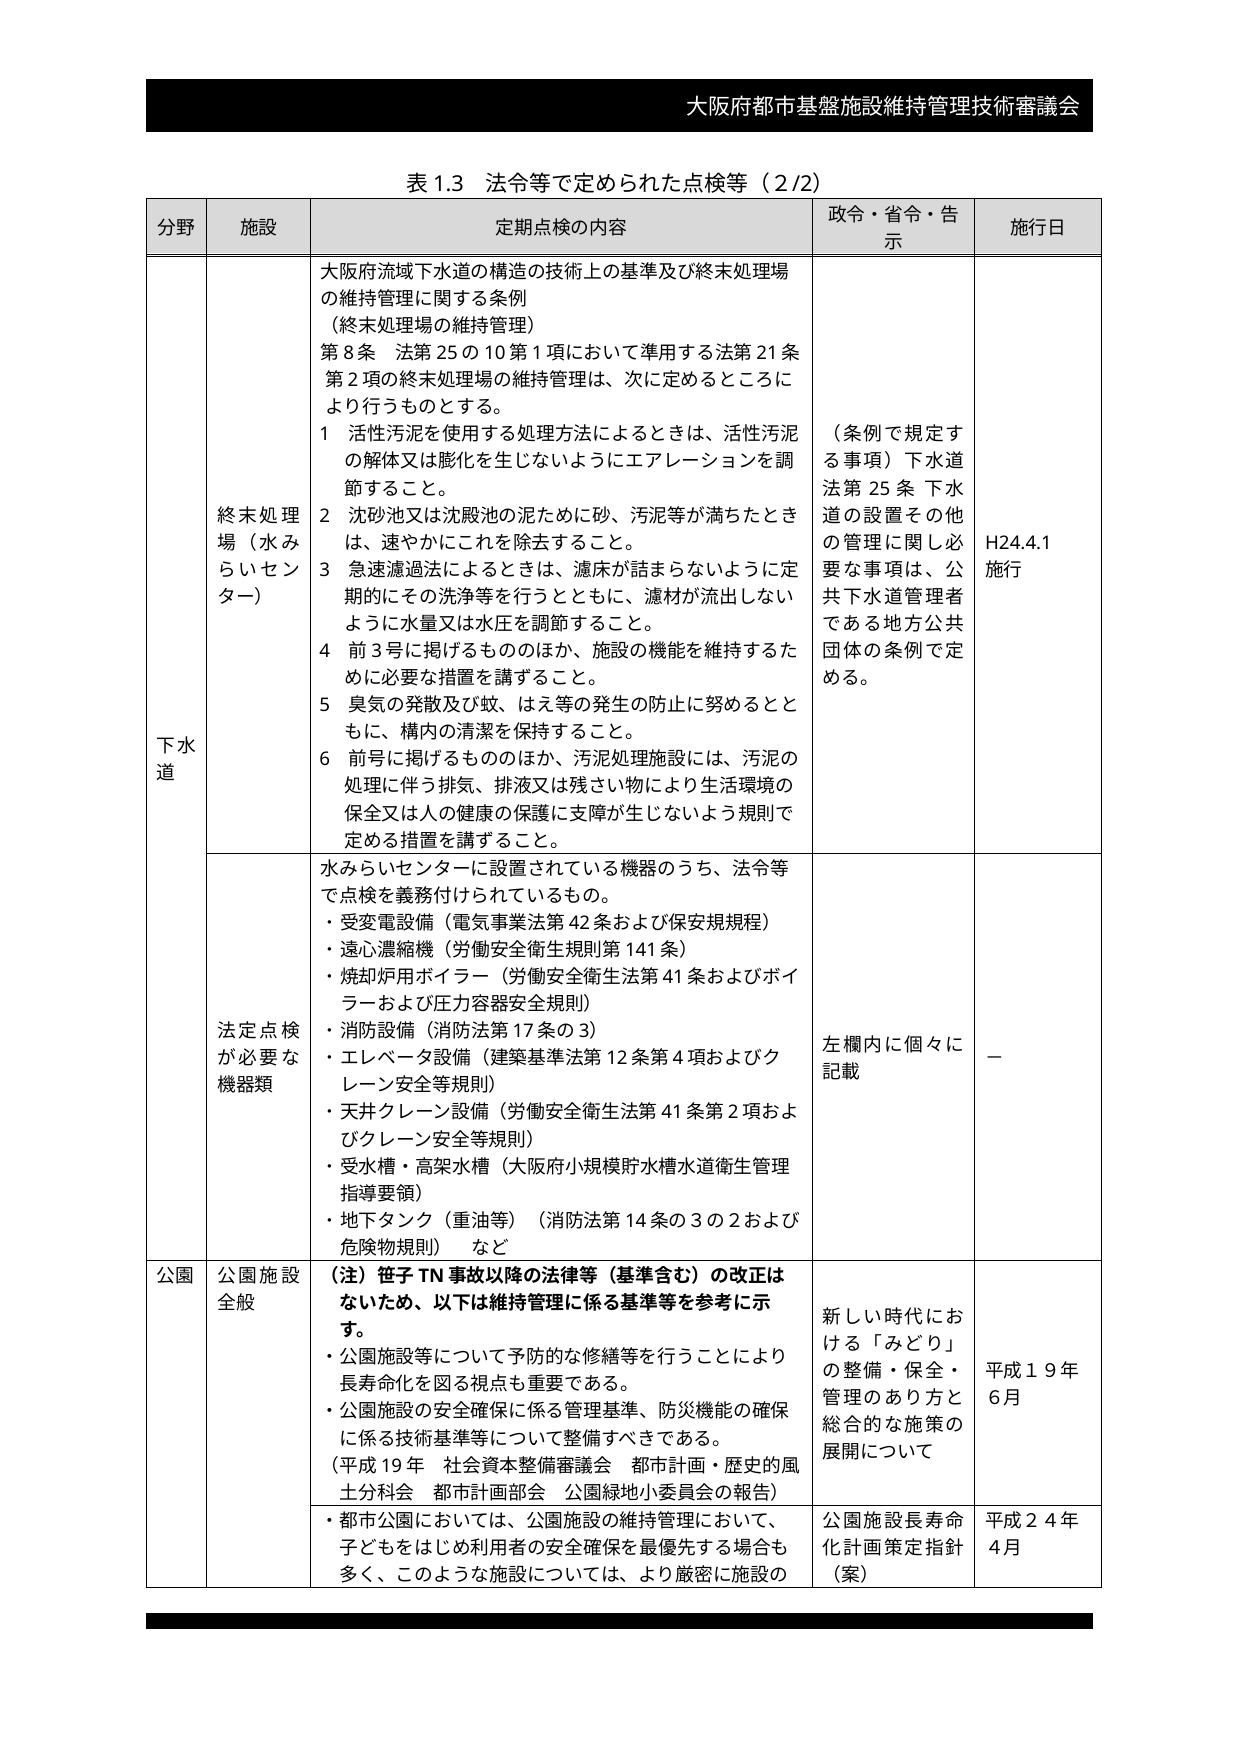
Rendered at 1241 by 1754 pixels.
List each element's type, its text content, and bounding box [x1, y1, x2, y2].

table_cell （注）笹子TN事故以降の法律等（基準含む）の改正はないため、以下は維持管理に係る基準等を参考に示す。 ・公園施設等について予防的な修繕等を行うことにより長寿命化を図る視点も重要である。 ・公園施設の安全確保に係る管理基準、防災機能の確保に係る技術基準等について整備すべきである。 （平成19年 社会資本整備審議会 都市計画・歴史的風土分科会 都市計画部会 公園緑地小委員会の報告） [311, 1261, 812, 1504]
table_header 施行日 [975, 199, 1101, 253]
table_cell 平成１９年 ６月 [975, 1261, 1101, 1504]
table_cell H24.4.1 施行 [975, 257, 1101, 852]
table_cell （条例で規定する事項）下水道法第25条 下水道の設置その他の管理に関し必要な事項は、公共下水道管理者である地方公共団体の条例で定める。 [813, 257, 974, 852]
table_cell 新しい時代における「みどり」の整備・保全・管理のあり方と総合的な施策の展開について [813, 1261, 974, 1504]
table_cell 終末処理場（水みらいセンター） [207, 257, 310, 852]
table_header 施設 [207, 199, 310, 253]
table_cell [311, 1506, 812, 1587]
table_cell 公園施設全般 [207, 1261, 310, 1587]
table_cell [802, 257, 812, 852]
table_cell 公園施設長寿命化計画策定指針（案） [813, 1506, 974, 1587]
table_header 分野 [147, 199, 206, 253]
table_cell 法定点検が必要な機器類 [207, 854, 310, 1260]
table_cell 公園 [147, 1261, 206, 1587]
table_header 定期点検の内容 [311, 199, 812, 253]
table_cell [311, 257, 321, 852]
table_cell 左欄内に個々に記載 [813, 854, 974, 1260]
table_cell 水みらいセンターに設置されている機器のうち、法令等で点検を義務付けられているもの。 受変電設備（電気事業法第42条および保安規規程） 遠心濃縮機（労働安全衛生規則第141条） 焼却炉用ボイラー（労働安全衛生法第41条およびボイラーおよび圧力容器安全規則） 消防設備（消防法第17条の3） エレベータ設備（建築基準法第12条第4項およびクレーン安全等規則） 天井クレーン設備（労働安全衛生法第41条第2項およびクレーン安全等規則） 受水槽・高架水槽（大阪府小規模貯水槽水道衛生管理指導要領） 地下タンク（重油等）（消防法第14条の３の２および危険物規則） など [311, 854, 812, 1260]
table_cell 下水道 [147, 257, 206, 1260]
table_header 政令・省令・告示 [813, 199, 974, 253]
table_cell － [975, 854, 1101, 1260]
table_cell 平成２４年 ４月 [975, 1506, 1101, 1587]
